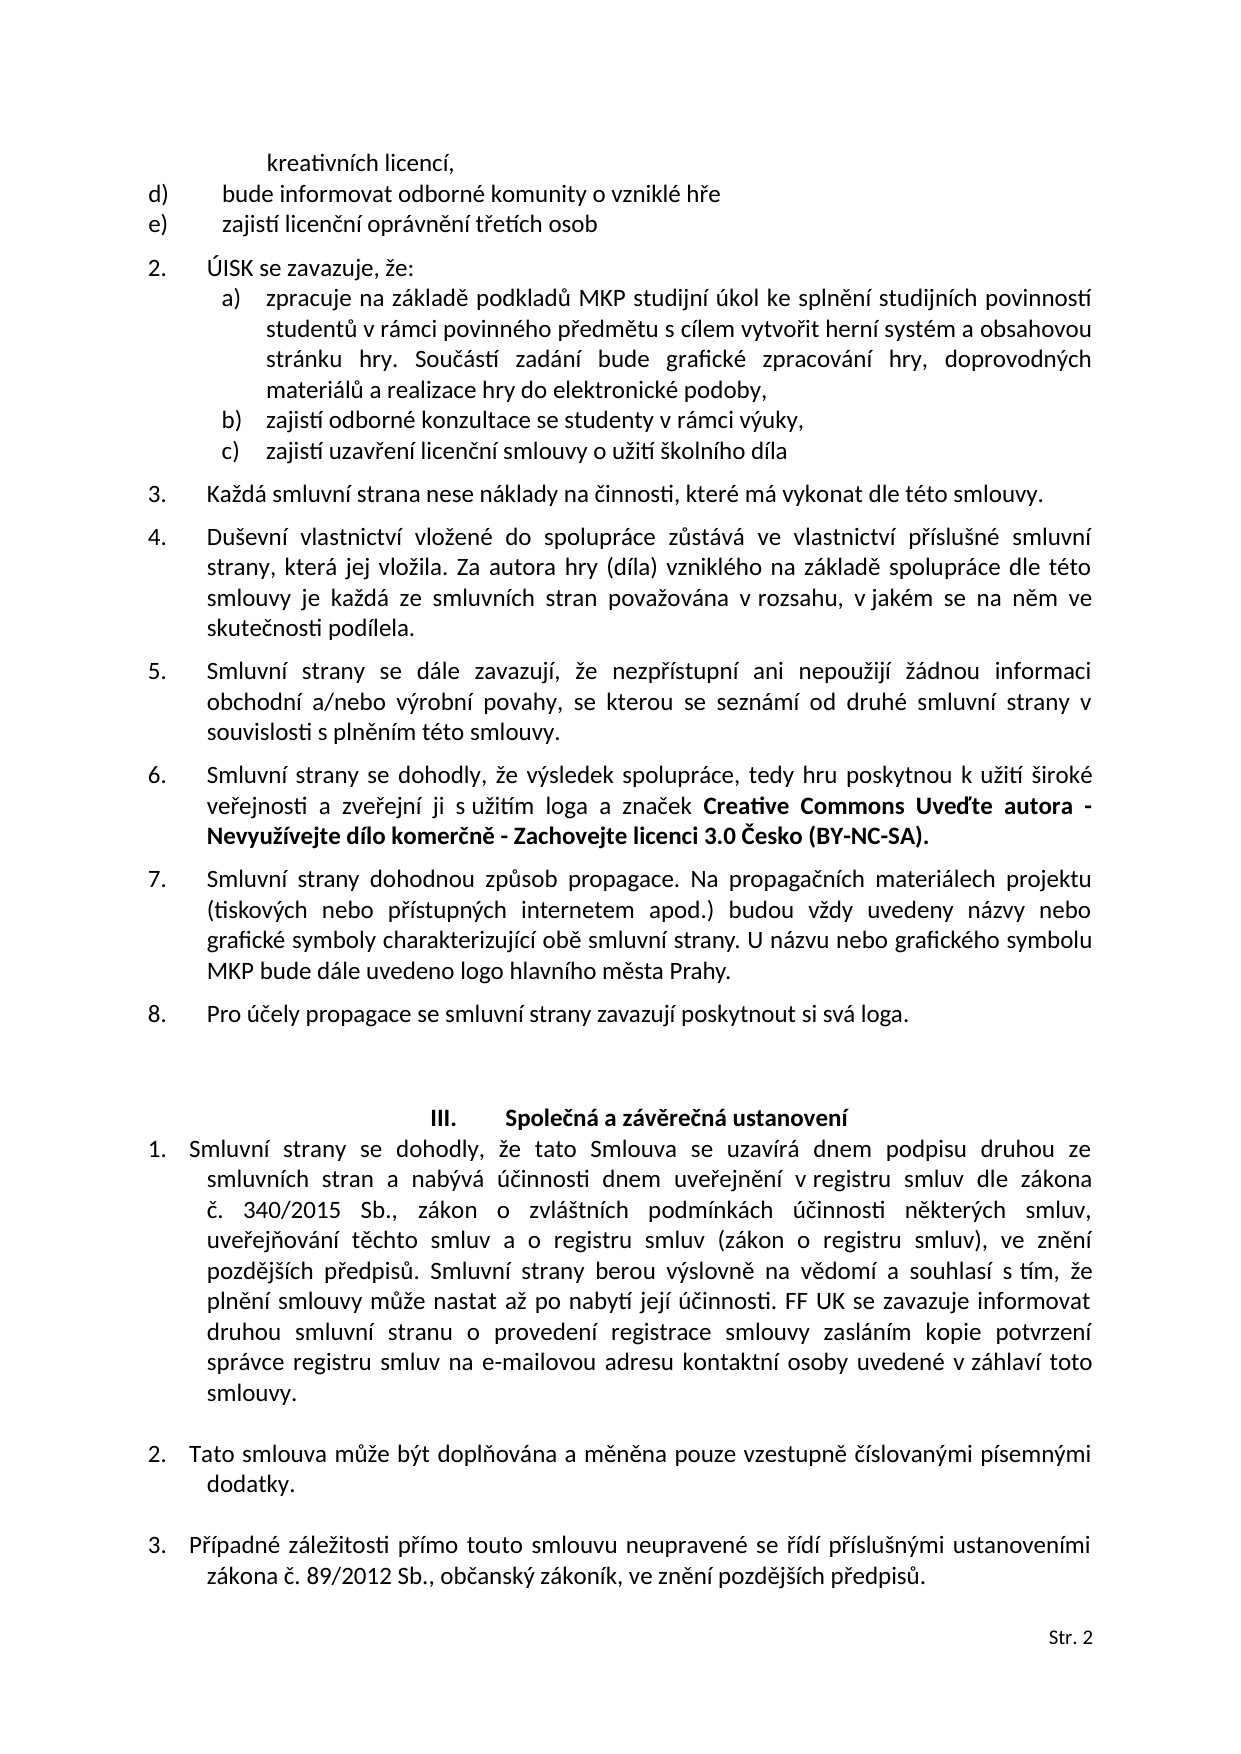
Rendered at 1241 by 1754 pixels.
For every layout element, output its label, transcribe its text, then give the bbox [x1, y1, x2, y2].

list zajistí uzavření licenční smlouvy o užití školního díla [221, 435, 1093, 465]
list Každá smluvní strana nese náklady na činnosti, které má vykonat dle této smlouvy. [148, 478, 1093, 508]
text kreativních licencí, [221, 148, 1093, 178]
list Tato smlouva může být doplňována a měněna pouze vzestupně číslovanými písemnými dodatky. [148, 1438, 1093, 1499]
list Případné záležitosti přímo touto smlouvu neupravené se řídí příslušnými ustanoveními zákona č. 89/2012 Sb., občanský zákoník, ve znění pozdějších předpisů. [148, 1529, 1093, 1591]
list Smluvní strany dohodnou způsob propagace. Na propagačních materiálech projektu (tiskových nebo přístupných internetem apod.) budou vždy uvedeny názvy nebo grafické symboly charakterizující obě smluvní strany. U názvu nebo grafického symbolu MKP bude dále uvedeno logo hlavního města Prahy. [148, 863, 1093, 986]
list Smluvní strany se dále zavazují, že nezpřístupní ani nepoužijí žádnou informaci obchodní a/nebo výrobní povahy, se kterou se seznámí od druhé smluvní strany v souvislosti s plněním této smlouvy. [148, 655, 1093, 747]
list zajistí licenční oprávnění třetích osob [148, 209, 1093, 239]
list zpracuje na základě podkladů MKP studijní úkol ke splnění studijních povinností studentů v rámci povinného předmětu s cílem vytvořit herní systém a obsahovou stránku hry. Součástí zadání bude grafické zpracování hry, doprovodných materiálů a realizace hry do elektronické podoby, [221, 282, 1093, 404]
list Smluvní strany se dohodly, že výsledek spolupráce, tedy hru poskytnou k užití široké veřejnosti a zveřejní ji s užitím loga a značek Creative Commons Uveďte autora -Nevyužívejte dílo komerčně - Zachovejte licenci 3.0 Česko (BY-NC-SA). [148, 759, 1093, 851]
subtitle Společná a závěrečná ustanovení [185, 1102, 1093, 1133]
list ÚISK se zavazuje, že: [148, 252, 1093, 282]
list Duševní vlastnictví vložené do spolupráce zůstává ve vlastnictví příslušné smluvní strany, která jej vložila. Za autora hry (díla) vzniklého na základě spolupráce dle této smlouvy je každá ze smluvních stran považována v rozsahu, v jakém se na něm ve skutečnosti podílela. [148, 521, 1093, 643]
list Smluvní strany se dohodly, že tato Smlouva se uzavírá dnem podpisu druhou ze smluvních stran a nabývá účinnosti dnem uveřejnění v registru smluv dle zákona č. 340/2015 Sb., zákon o zvláštních podmínkách účinnosti některých smluv, uveřejňování těchto smluv a o registru smluv (zákon o registru smluv), ve znění pozdějších předpisů. Smluvní strany berou výslovně na vědomí a souhlasí s tím, že plnění smlouvy může nastat až po nabytí její účinnosti. FF UK se zavazuje informovat druhou smluvní stranu o provedení registrace smlouvy zasláním kopie potvrzení správce registru smluv na e-mailovou adresu kontaktní osoby uvedené v záhlaví toto smlouvy. [148, 1133, 1093, 1407]
list bude informovat odborné komunity o vzniklé hře [148, 178, 1093, 209]
list Pro účely propagace se smluvní strany zavazují poskytnout si svá loga. [148, 998, 1093, 1029]
list zajistí odborné konzultace se studenty v rámci výuky, [221, 404, 1093, 435]
